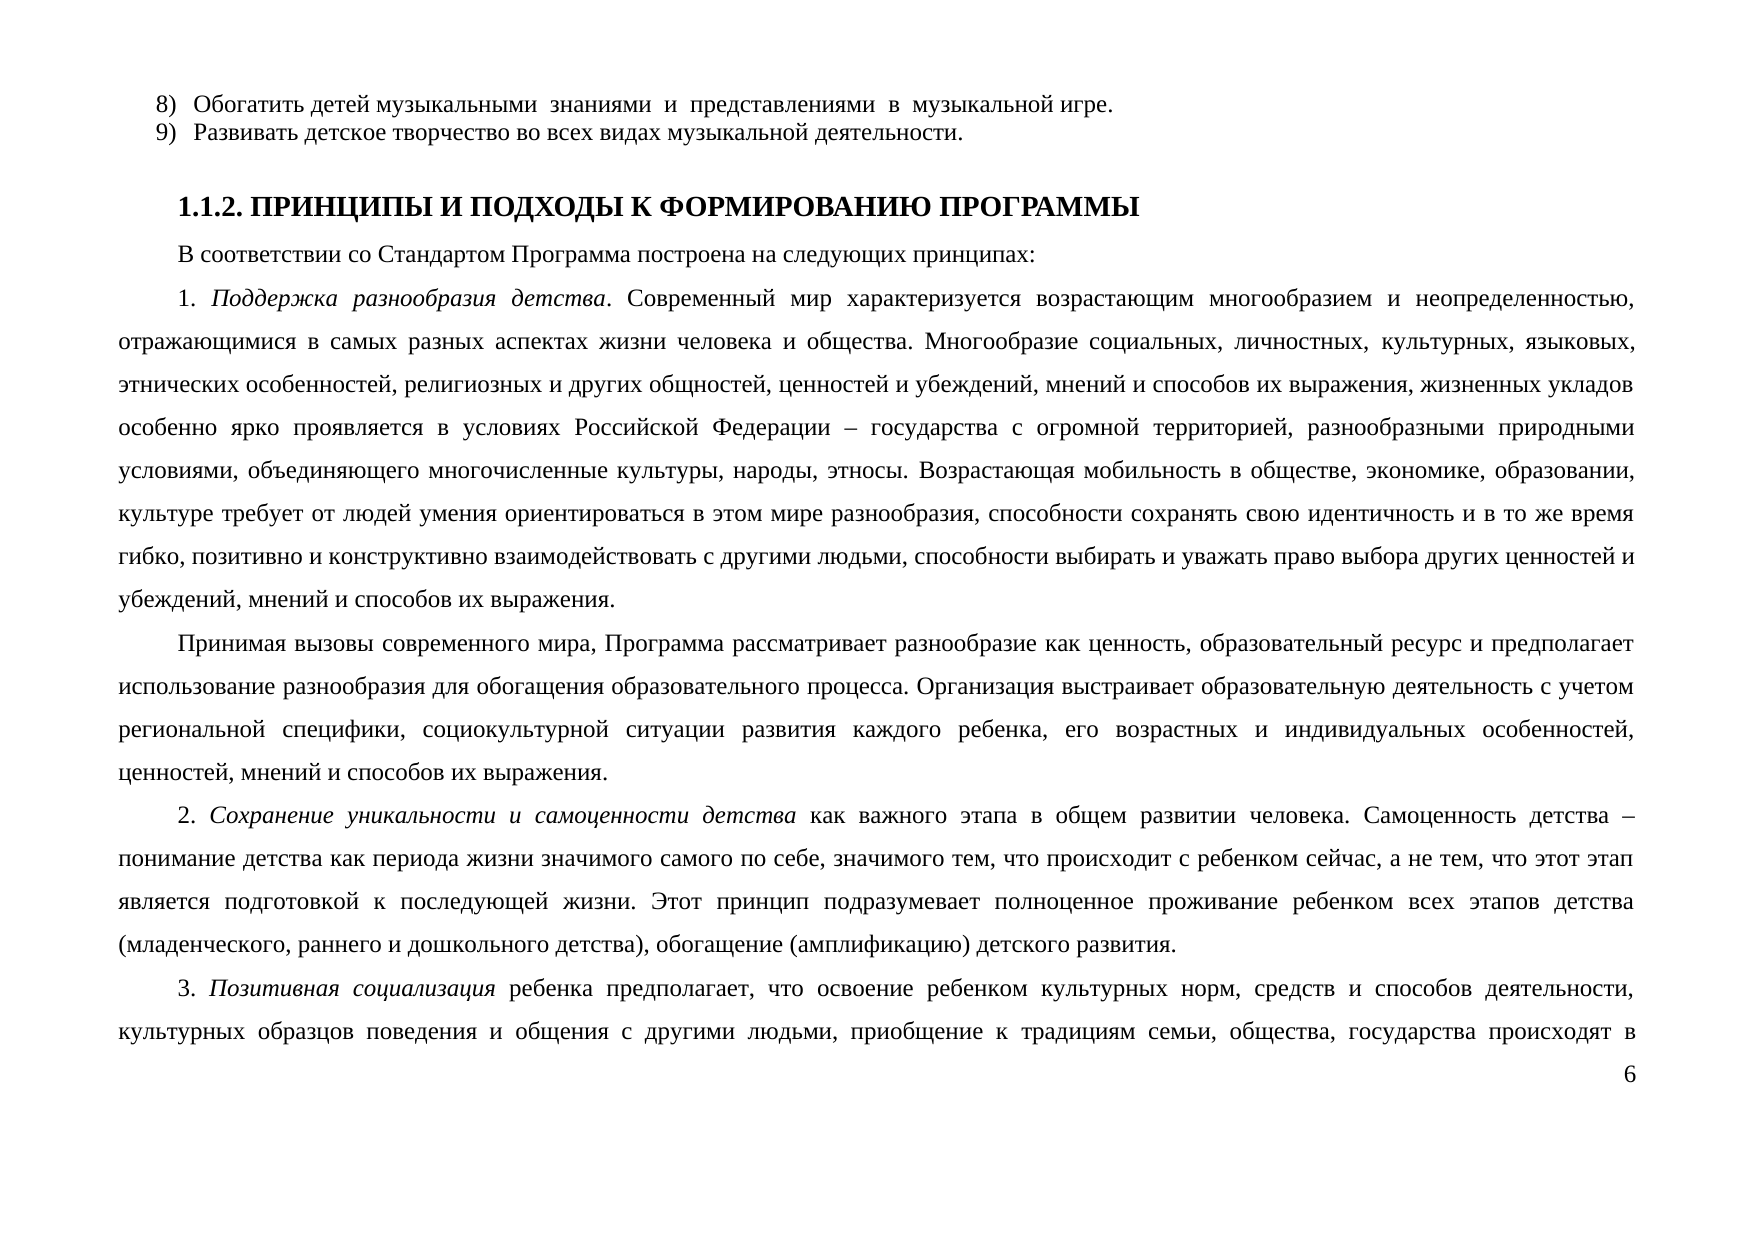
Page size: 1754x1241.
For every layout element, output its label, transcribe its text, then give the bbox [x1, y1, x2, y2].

text 2. Сохранение уникальности и самоценности детства как важного этапа в общем развитии человека. Самоценность детства – понимание детства как периода жизни значимого самого по себе, значимого тем, что происходит с ребенком сейчас, а не тем, что этот этап является подготовкой к последующей жизни. Этот принцип подразумевает полноценное проживание ребенком всех этапов детства (младенческого, раннего и дошкольного детства), обогащение (амплификацию) детского развития. [118, 800, 1636, 958]
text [118, 973, 1636, 1044]
text Принимая вызовы современного мира, Программа рассматривает разнообразие как ценность, образовательный ресурс и предполагает использование разнообразия для обогащения образовательного процесса. Организация выстраивает образовательную деятельность с учетом региональной специфики, социокультурной ситуации развития каждого ребенка, его возрастных и индивидуальных особенностей, ценностей, мнений и способов их выражения. [118, 628, 1636, 786]
text 1. Поддержка разнообразия детства. Современный мир характеризуется возрастающим многообразием и неопределенностью, отражающимися в самых разных аспектах жизни человека и общества. Многообразие социальных, личностных, культурных, языковых, этнических особенностей, религиозных и других общностей, ценностей и убеждений, мнений и способов их выражения, жизненных укладов особенно ярко проявляется в условиях Российской Федерации – государства с огромной территорией, разнообразными природными условиями, объединяющего многочисленные культуры, народы, этносы. Возрастающая мобильность в обществе, экономике, образовании, культуре требует от людей умения ориентироваться в этом мире разнообразия, способности сохранять свою идентичность и в то же время гибко, позитивно и конструктивно взаимодействовать с другими людьми, способности выбирать и уважать право выбора других ценностей и убеждений, мнений и способов их выражения. [118, 283, 1636, 613]
text 1.1.2. Принципы и подходы к формированию Программы [118, 189, 1636, 223]
text В соответствии со Стандартом Программа построена на следующих принципах: [118, 239, 1636, 268]
list Обогатить детей музыкальными знаниями и представлениями в музыкальной игре. [156, 89, 1636, 117]
list Развивать детское творчество во всех видах музыкальной деятельности. [156, 117, 1636, 146]
